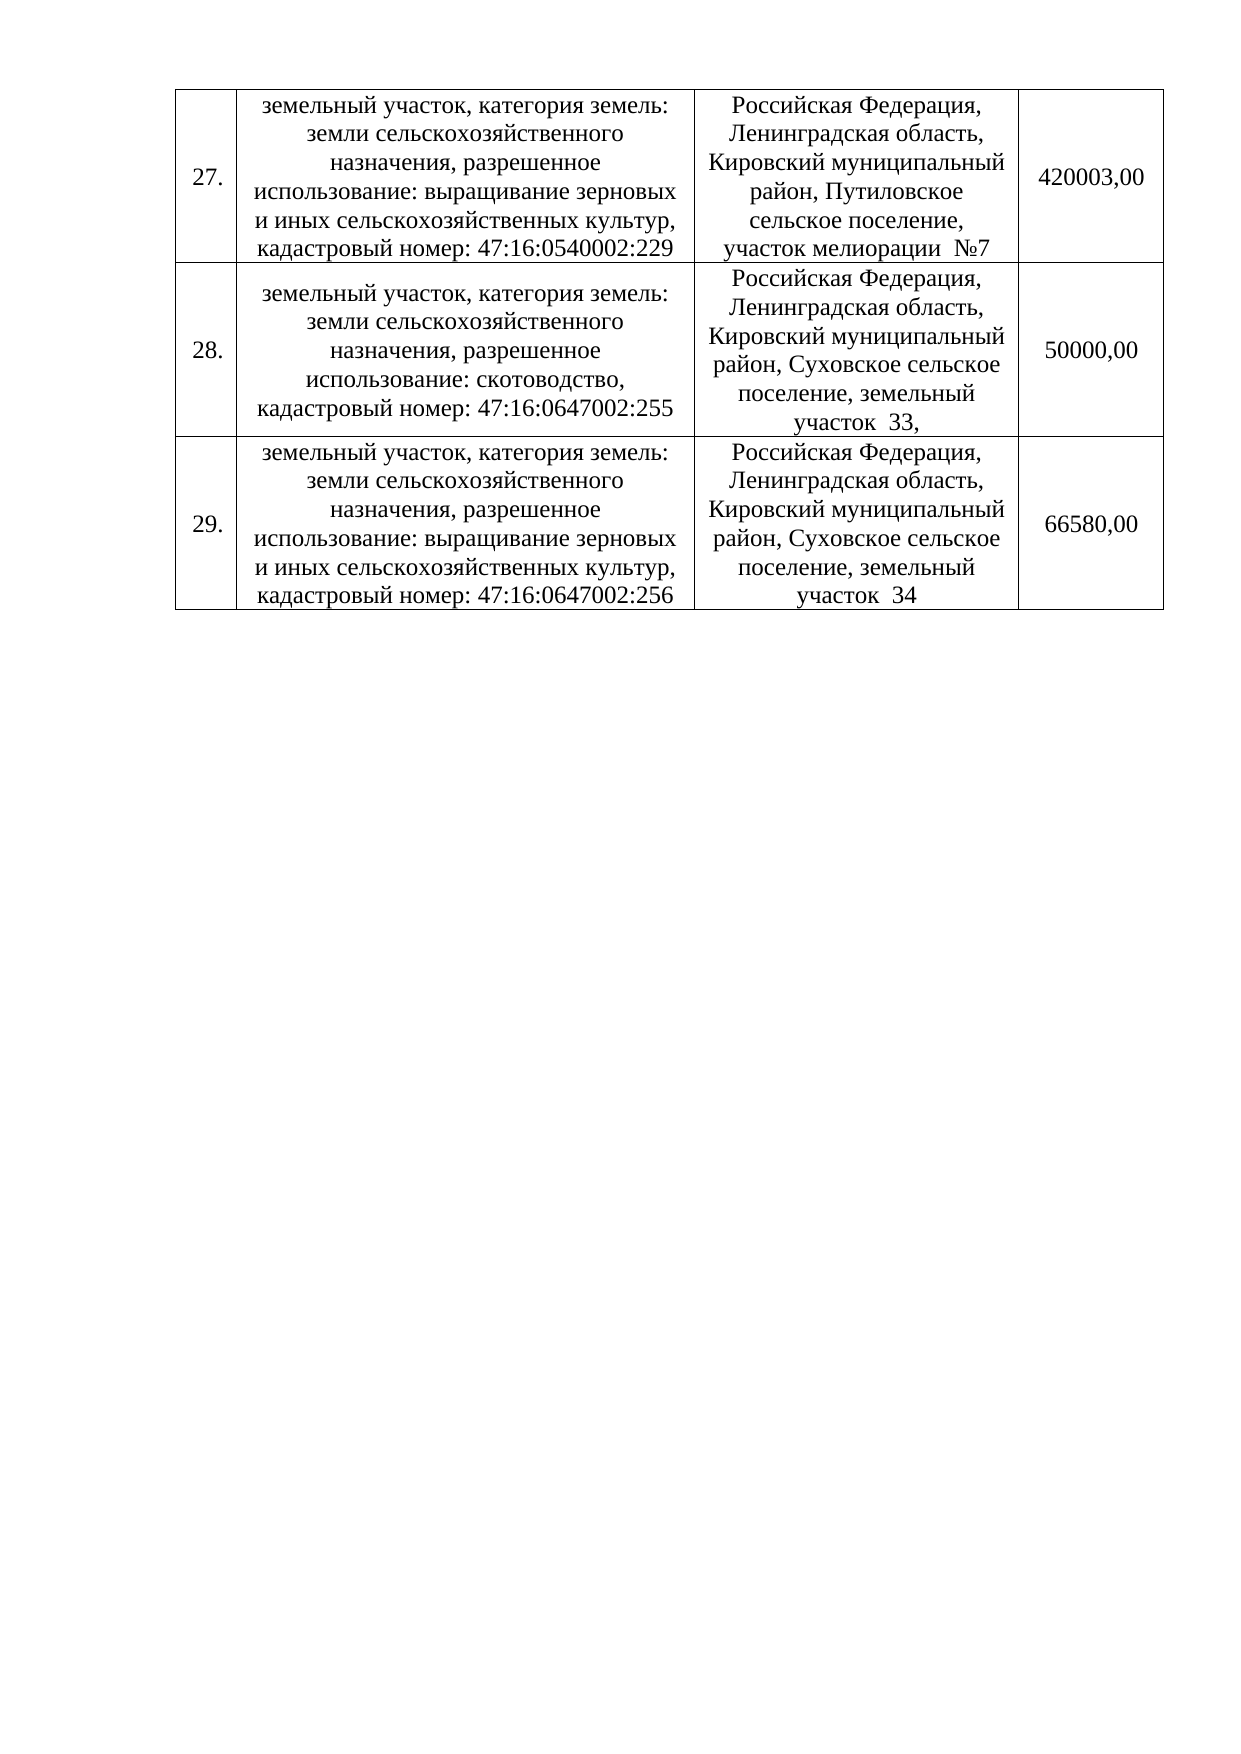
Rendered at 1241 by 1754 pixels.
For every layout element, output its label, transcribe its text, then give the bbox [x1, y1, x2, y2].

table_cell Российская Федерация, Ленинградская область, Кировский муниципальный район, Путиловское сельское поселение, участок мелиорации №7 [695, 90, 1018, 262]
table_cell 66580,00 [1019, 437, 1163, 609]
table_cell [176, 437, 236, 609]
table_cell земельный участок, категория земель: земли сельскохозяйственного назначения, разрешенное использование: выращивание зерновых и иных сельскохозяйственных культур, кадастровый номер: 47:16:0540002:229 [237, 90, 694, 262]
table_cell Российская Федерация, Ленинградская область, Кировский муниципальный район, Суховское сельское поселение, земельный участок 34 [695, 437, 1018, 609]
table_cell земельный участок, категория земель: земли сельскохозяйственного назначения, разрешенное использование: выращивание зерновых и иных сельскохозяйственных культур, кадастровый номер: 47:16:0647002:256 [237, 437, 694, 609]
table_cell 50000,00 [1019, 263, 1163, 436]
table_cell 420003,00 [1019, 90, 1163, 262]
table_cell земельный участок, категория земель: земли сельскохозяйственного назначения, разрешенное использование: скотоводство, кадастровый номер: 47:16:0647002:255 [237, 263, 694, 436]
table_cell [176, 263, 236, 436]
table_cell [176, 90, 236, 262]
table_cell Российская Федерация, Ленинградская область, Кировский муниципальный район, Суховское сельское поселение, земельный участок 33, [695, 263, 1018, 436]
